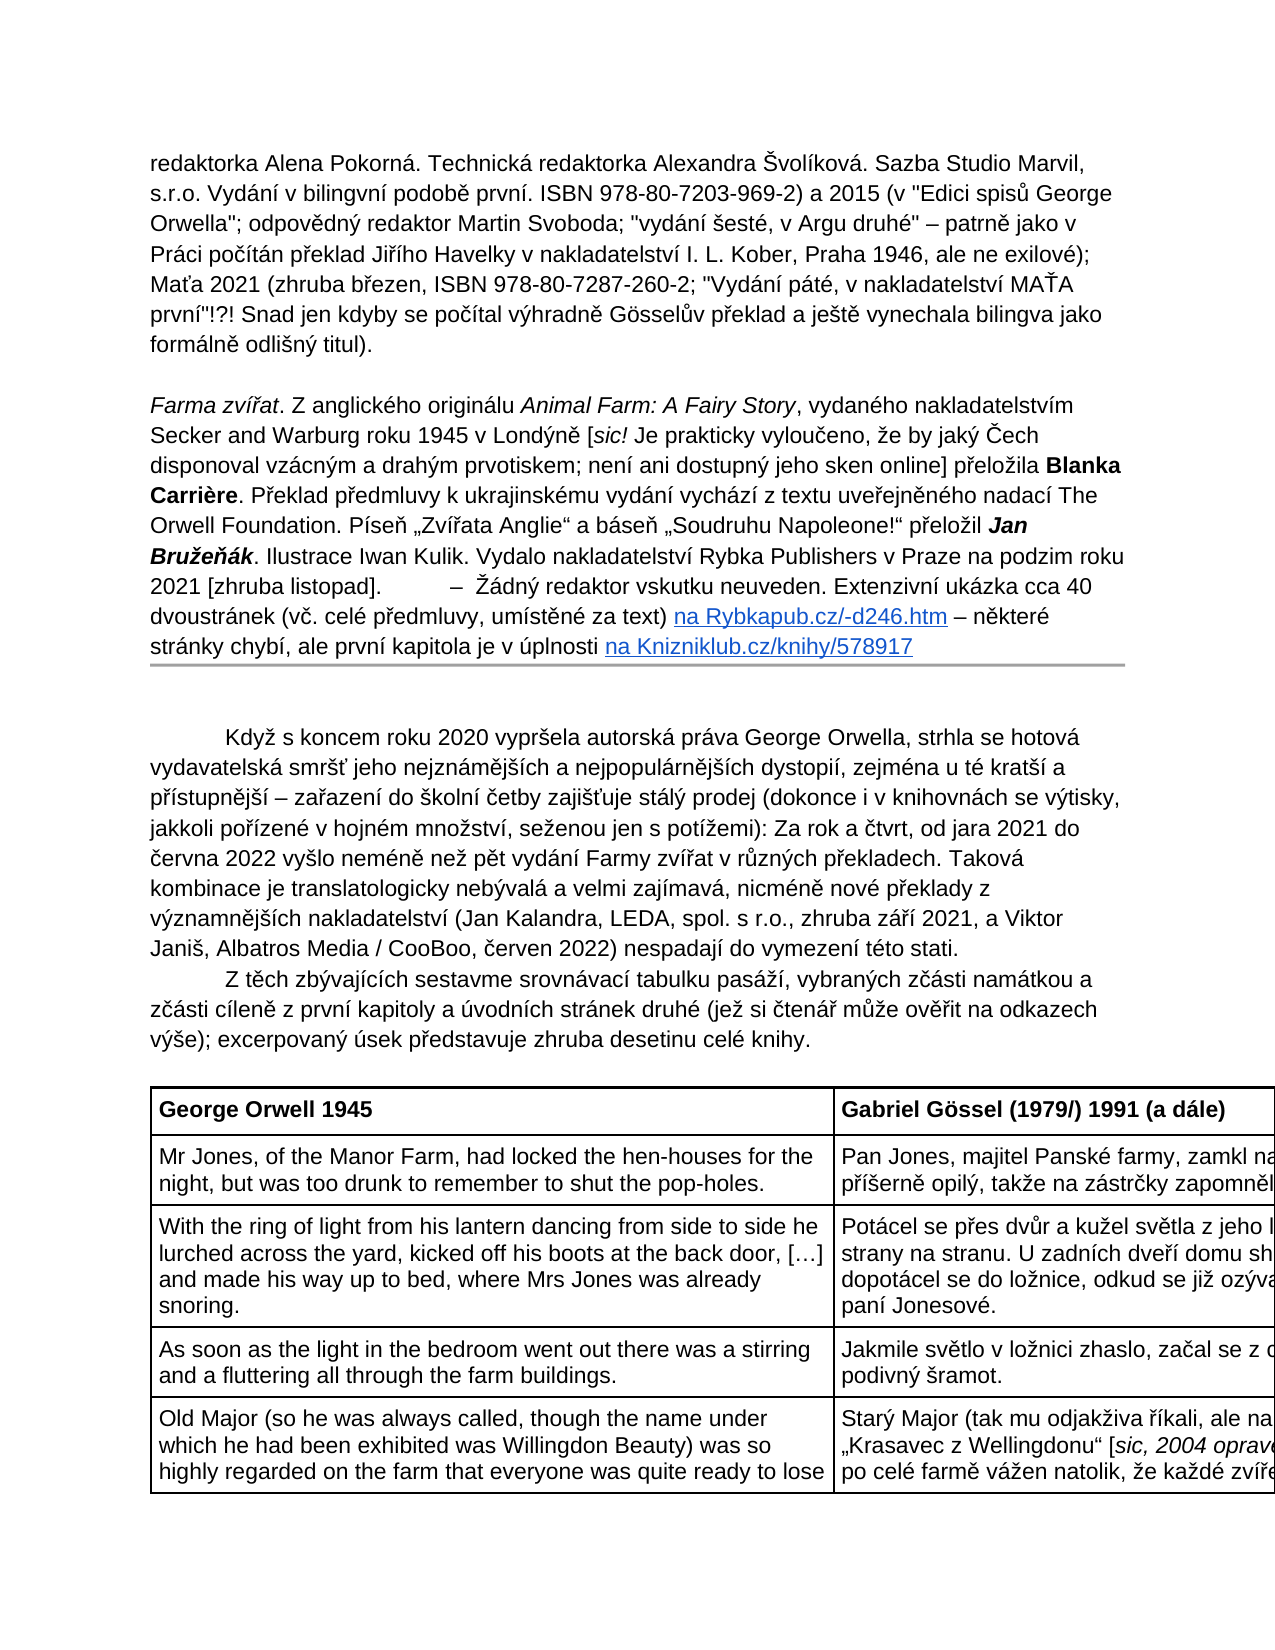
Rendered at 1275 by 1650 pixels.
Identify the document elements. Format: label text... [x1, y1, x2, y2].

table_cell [152, 1398, 833, 1492]
text Farma zvířat. Z anglického originálu Animal Farm: A Fairy Story, vydaného nakladatelstvím Secker and Warburg roku 1945 v Londýně [sic! Je prakticky vyloučeno, že by jaký Čech disponoval vzácným a drahým prvotiskem; není ani dostupný jeho sken online] přeložila Blanka Carrière. Překlad předmluvy k ukrajinskému vydání vychází z textu uveřejněného nadací The Orwell Foundation. Píseň „Zvířata Anglie“ a báseň „Soudruhu Napoleone!“ přeložil Jan Bružeňák. Ilustrace Iwan Kulik. Vydalo nakladatelství Rybka Publishers v Praze na podzim roku 2021 [zhruba listopad]. – Žádný redaktor vskutku neuveden. Extenzivní ukázka cca 40 dvoustránek (vč. celé předmluvy, umístěné za text) na Rybkapub.cz/-d246.htm – některé stránky chybí, ale první kapitola je v úplnosti na Knizniklub.cz/knihy/578917 [150, 361, 1125, 660]
table_cell As soon as the light in the bedroom went out there was a stirring and a fluttering all through the farm buildings. [152, 1328, 833, 1396]
table_header Gabriel Gössel (1979/) 1991 (a dále) [835, 1089, 1274, 1134]
table_cell With the ring of light from his lantern dancing from side to side he lurched across the yard, kicked off his boots at the back door, […] and made his way up to bed, where Mrs Jones was already snoring. [152, 1206, 833, 1326]
table_cell Jakmile světlo v ložnici zhaslo, začal se z celé farmy ozývat podivný šramot. [835, 1328, 1274, 1396]
table_header George Orwell 1945 [152, 1089, 833, 1134]
table_cell Pan Jones, majitel Panské farmy, zamkl na noc kurníky, ale byl příšerně opilý, takže na zástrčky zapomněl. [835, 1136, 1274, 1203]
text Když s koncem roku 2020 vypršela autorská práva George Orwella, strhla se hotová vydavatelská smršť jeho nejznámějších a nejpopulárnějších dystopií, zejména u té kratší a přístupnější – zařazení do školní četby zajišťuje stálý prodej (dokonce i v knihovnách se výtisky, jakkoli pořízené v hojném množství, seženou jen s potížemi): Za rok a čtvrt, od jara 2021 do června 2022 vyšlo neméně než pět vydání Farmy zvířat v různých překladech. Taková kombinace je translatologicky nebývalá a velmi zajímavá, nicméně nové překlady z významnějších nakladatelství (Jan Kalandra, LEDA, spol. s r.o., zhruba září 2021, a Viktor Janiš, Albatros Media / CooBoo, červen 2022) nespadají do vymezení této stati. [150, 724, 1125, 962]
table_cell Potácel se přes dvůr a kužel světla z jeho lucerny poskakoval ze strany na stranu. U zadních dveří domu shodil holínky, […] a dopotácel se do ložnice, odkud se již ozývalo spokojené chrápání paní Jonesové. [835, 1206, 1274, 1326]
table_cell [835, 1398, 1274, 1492]
table_cell Mr Jones, of the Manor Farm, had locked the hen-houses for the night, but was too drunk to remember to shut the pop-holes. [152, 1136, 833, 1203]
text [150, 150, 1125, 358]
text Z těch zbývajících sestavme srovnávací tabulku pasáží, vybraných zčásti namátkou a zčásti cíleně z první kapitoly a úvodních stránek druhé (jež si čtenář může ověřit na odkazech výše); excerpovaný úsek představuje zhruba desetinu celé knihy. [150, 966, 1125, 1052]
